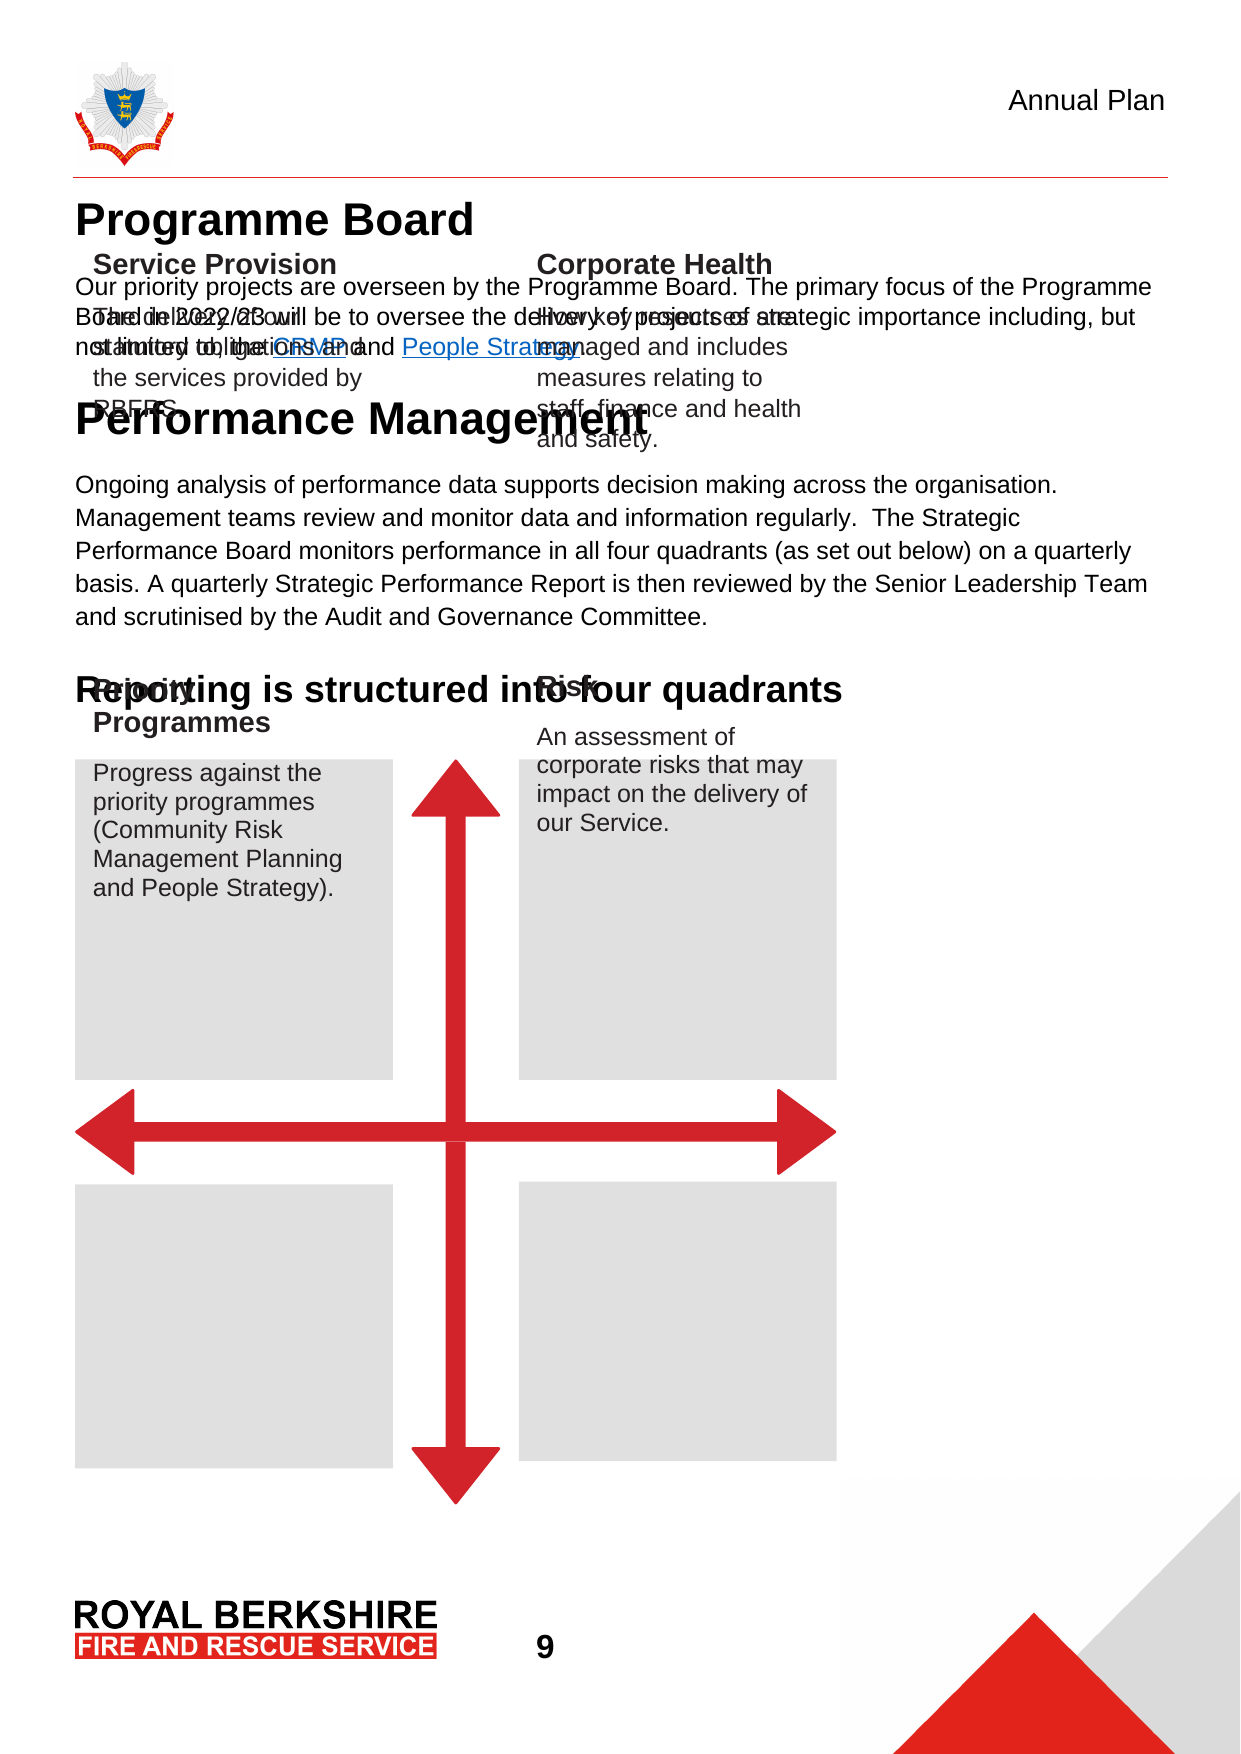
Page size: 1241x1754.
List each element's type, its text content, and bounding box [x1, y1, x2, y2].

subtitle Performance Management [75, 390, 1165, 444]
text Ongoing analysis of performance data supports decision making across the organisation. Management teams review and monitor data and information regularly. The Strategic Performance Board monitors performance in all four quadrants (as set out below) on a quarterly basis. A quarterly Strategic Performance Report is then reviewed by the Senior Leadership Team and scrutinised by the Audit and Governance Committee. [75, 469, 1165, 630]
text Our priority projects are overseen by the Programme Board. The primary focus of the Programme Board in 2022/23 will be to oversee the delivery of projects of strategic importance including, but not limited to, the CRMP and People Strategy. [75, 270, 1165, 360]
picture [840, 1478, 1241, 1754]
subtitle Reporting is structured into four quadrants [75, 665, 1165, 711]
picture [75, 1600, 437, 1659]
picture [75, 62, 174, 167]
subtitle Programme Board [75, 191, 1165, 245]
